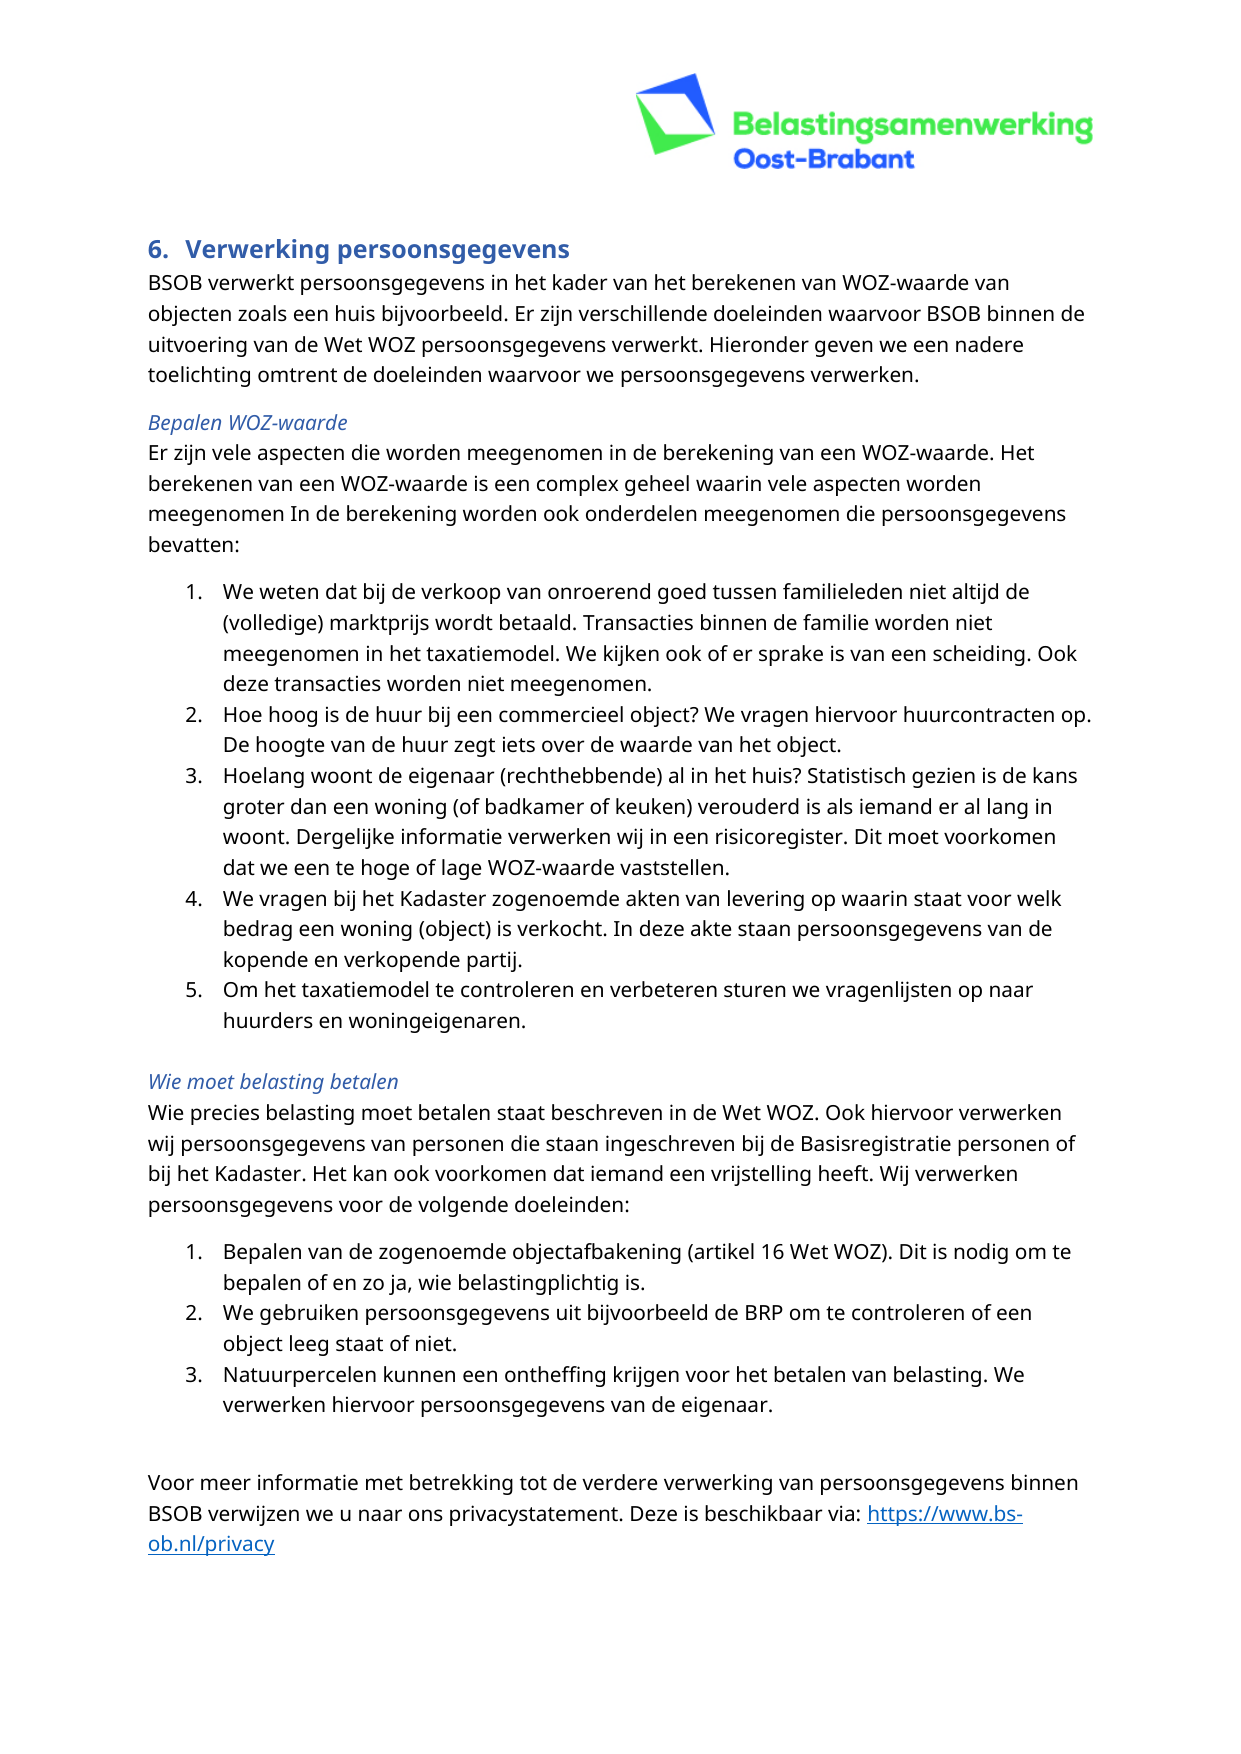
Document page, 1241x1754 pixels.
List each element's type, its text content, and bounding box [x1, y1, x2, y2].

list Bepalen van de zogenoemde objectafbakening (artikel 16 Wet WOZ). Dit is nodig om te bepalen of en zo ja, wie belastingplichtig is. [185, 1237, 1093, 1296]
picture [635, 73, 1093, 169]
text Bepalen WOZ-waarde Er zijn vele aspecten die worden meegenomen in de berekening van een WOZ-waarde. Het berekenen van een WOZ-waarde is een complex geheel waarin vele aspecten worden meegenomen In de berekening worden ook onderdelen meegenomen die persoonsgegevens bevatten: [148, 408, 1093, 559]
list We vragen bij het Kadaster zogenoemde akten van levering op waarin staat voor welk bedrag een woning (object) is verkocht. In deze akte staan persoonsgegevens van de kopende en verkopende partij. [185, 884, 1093, 973]
text Voor meer informatie met betrekking tot de verdere verwerking van persoonsgegevens binnen BSOB verwijzen we u naar ons privacystatement. Deze is beschikbaar via: https://www.bs-ob.nl/privacy [148, 1468, 1093, 1558]
list Hoelang woont de eigenaar (rechthebbende) al in het huis? Statistisch gezien is de kans groter dan een woning (of badkamer of keuken) verouderd is als iemand er al lang in woont. Dergelijke informatie verwerken wij in een risicoregister. Dit moet voorkomen dat we een te hoge of lage WOZ-waarde vaststellen. [185, 761, 1093, 882]
list Om het taxatiemodel te controleren en verbeteren sturen we vragenlijsten op naar huurders en woningeigenaren. [185, 976, 1093, 1035]
list Natuurpercelen kunnen een ontheffing krijgen voor het betalen van belasting. We verwerken hiervoor persoonsgegevens van de eigenaar. [185, 1360, 1093, 1419]
list We gebruiken persoonsgegevens uit bijvoorbeeld de BRP om te controleren of een object leeg staat of niet. [185, 1298, 1093, 1358]
text Wie moet belasting betalen Wie precies belasting moet betalen staat beschreven in de Wet WOZ. Ook hiervoor verwerken wij persoonsgegevens van personen die staan ingeschreven bij de Basisregistratie personen of bij het Kadaster. Het kan ook voorkomen dat iemand een vrijstelling heeft. Wij verwerken persoonsgegevens voor de volgende doeleinden: [148, 1037, 1093, 1218]
text BSOB verwerkt persoonsgegevens in het kader van het berekenen van WOZ-waarde van objecten zoals een huis bijvoorbeeld. Er zijn verschillende doeleinden waarvoor BSOB binnen de uitvoering van de Wet WOZ persoonsgegevens verwerkt. Hieronder geven we een nadere toelichting omtrent de doeleinden waarvoor we persoonsgegevens verwerken. [148, 268, 1093, 389]
subtitle Verwerking persoonsgegevens [148, 232, 1093, 266]
list We weten dat bij de verkoop van onroerend goed tussen familieleden niet altijd de (volledige) marktprijs wordt betaald. Transacties binnen de familie worden niet meegenomen in het taxatiemodel. We kijken ook of er sprake is van een scheiding. Ook deze transacties worden niet meegenomen. [185, 577, 1093, 698]
list Hoe hoog is de huur bij een commercieel object? We vragen hiervoor huurcontracten op. De hoogte van de huur zegt iets over de waarde van het object. [185, 700, 1093, 759]
